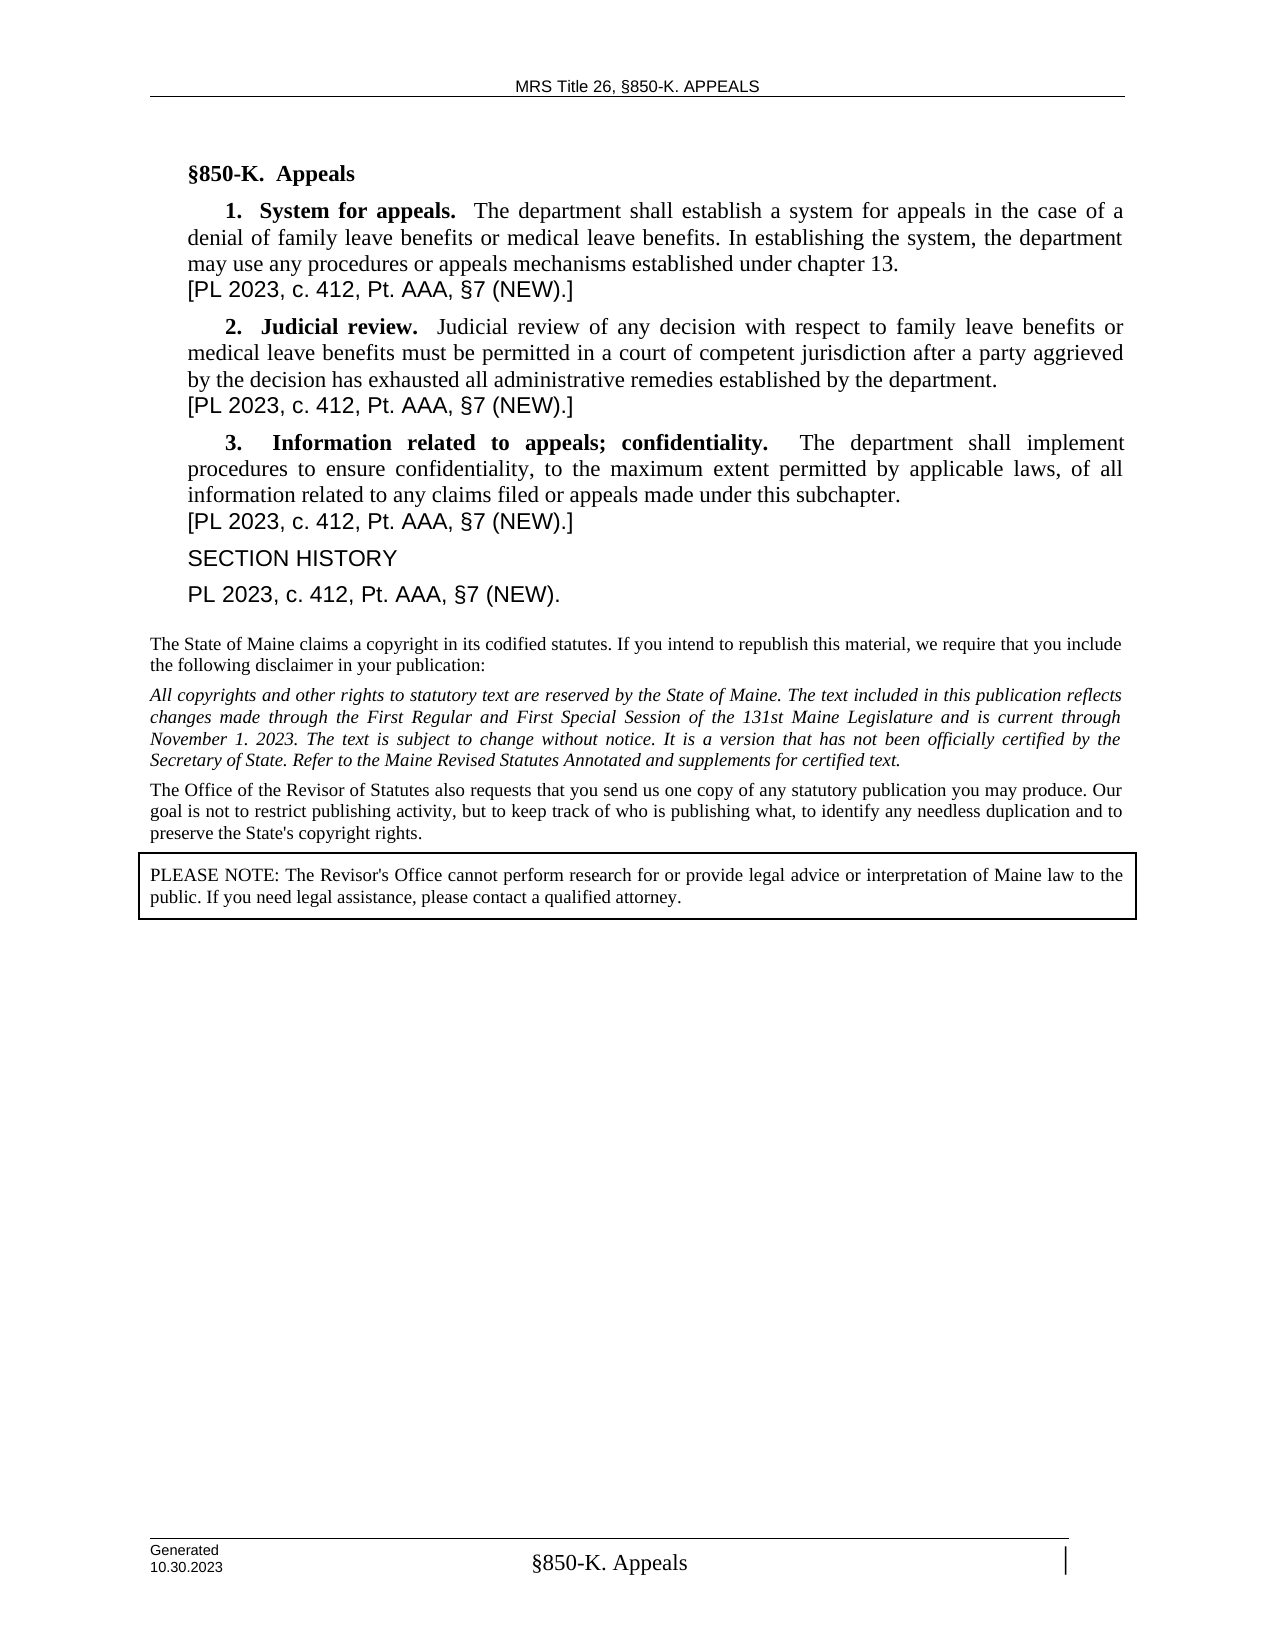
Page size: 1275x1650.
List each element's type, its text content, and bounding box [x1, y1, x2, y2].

text [PL 2023, c. 412, Pt. AAA, §7 (NEW).] [187, 392, 1125, 418]
text The State of Maine claims a copyright in its codified statutes. If you intend to republish this material, we require that you include the following disclaimer in your publication: [150, 633, 1125, 676]
text [PL 2023, c. 412, Pt. AAA, §7 (NEW).] [187, 276, 1125, 303]
text SECTION HISTORY [187, 545, 1125, 571]
text PLEASE NOTE: The Revisor's Office cannot perform research for or provide legal advice or interpretation of Maine law to the public. If you need legal assistance, please contact a qualified attorney. [140, 854, 1135, 918]
text [PL 2023, c. 412, Pt. AAA, §7 (NEW).] [187, 508, 1125, 534]
text 1. System for appeals. The department shall establish a system for appeals in the case of a denial of family leave benefits or medical leave benefits. In establishing the system, the department may use any procedures or appeals mechanisms established under chapter 13. [187, 197, 1125, 276]
text PL 2023, c. 412, Pt. AAA, §7 (NEW). [187, 581, 1125, 608]
text 3. Information related to appeals; confidentiality. The department shall implement procedures to ensure confidentiality, to the maximum extent permitted by applicable laws, of all information related to any claims filed or appeals made under this subchapter. [187, 429, 1125, 508]
text All copyrights and other rights to statutory text are reserved by the State of Maine. The text included in this publication reflects changes made through the First Regular and First Special Session of the 131st Maine Legislature and is current through November 1. 2023 . The text is subject to change without notice. It is a version that has not been officially certified by the Secretary of State. Refer to the Maine Revised Statutes Annotated and supplements for certified text. [150, 684, 1125, 771]
text 2. Judicial review. Judicial review of any decision with respect to family leave benefits or medical leave benefits must be permitted in a court of competent jurisdiction after a party aggrieved by the decision has exhausted all administrative remedies established by the department. [187, 313, 1125, 392]
text The Office of the Revisor of Statutes also requests that you send us one copy of any statutory publication you may produce. Our goal is not to restrict publishing activity, but to keep track of who is publishing what, to identify any needless duplication and to preserve the State's copyright rights. [150, 779, 1125, 843]
text §850-K. Appeals [187, 160, 1125, 187]
